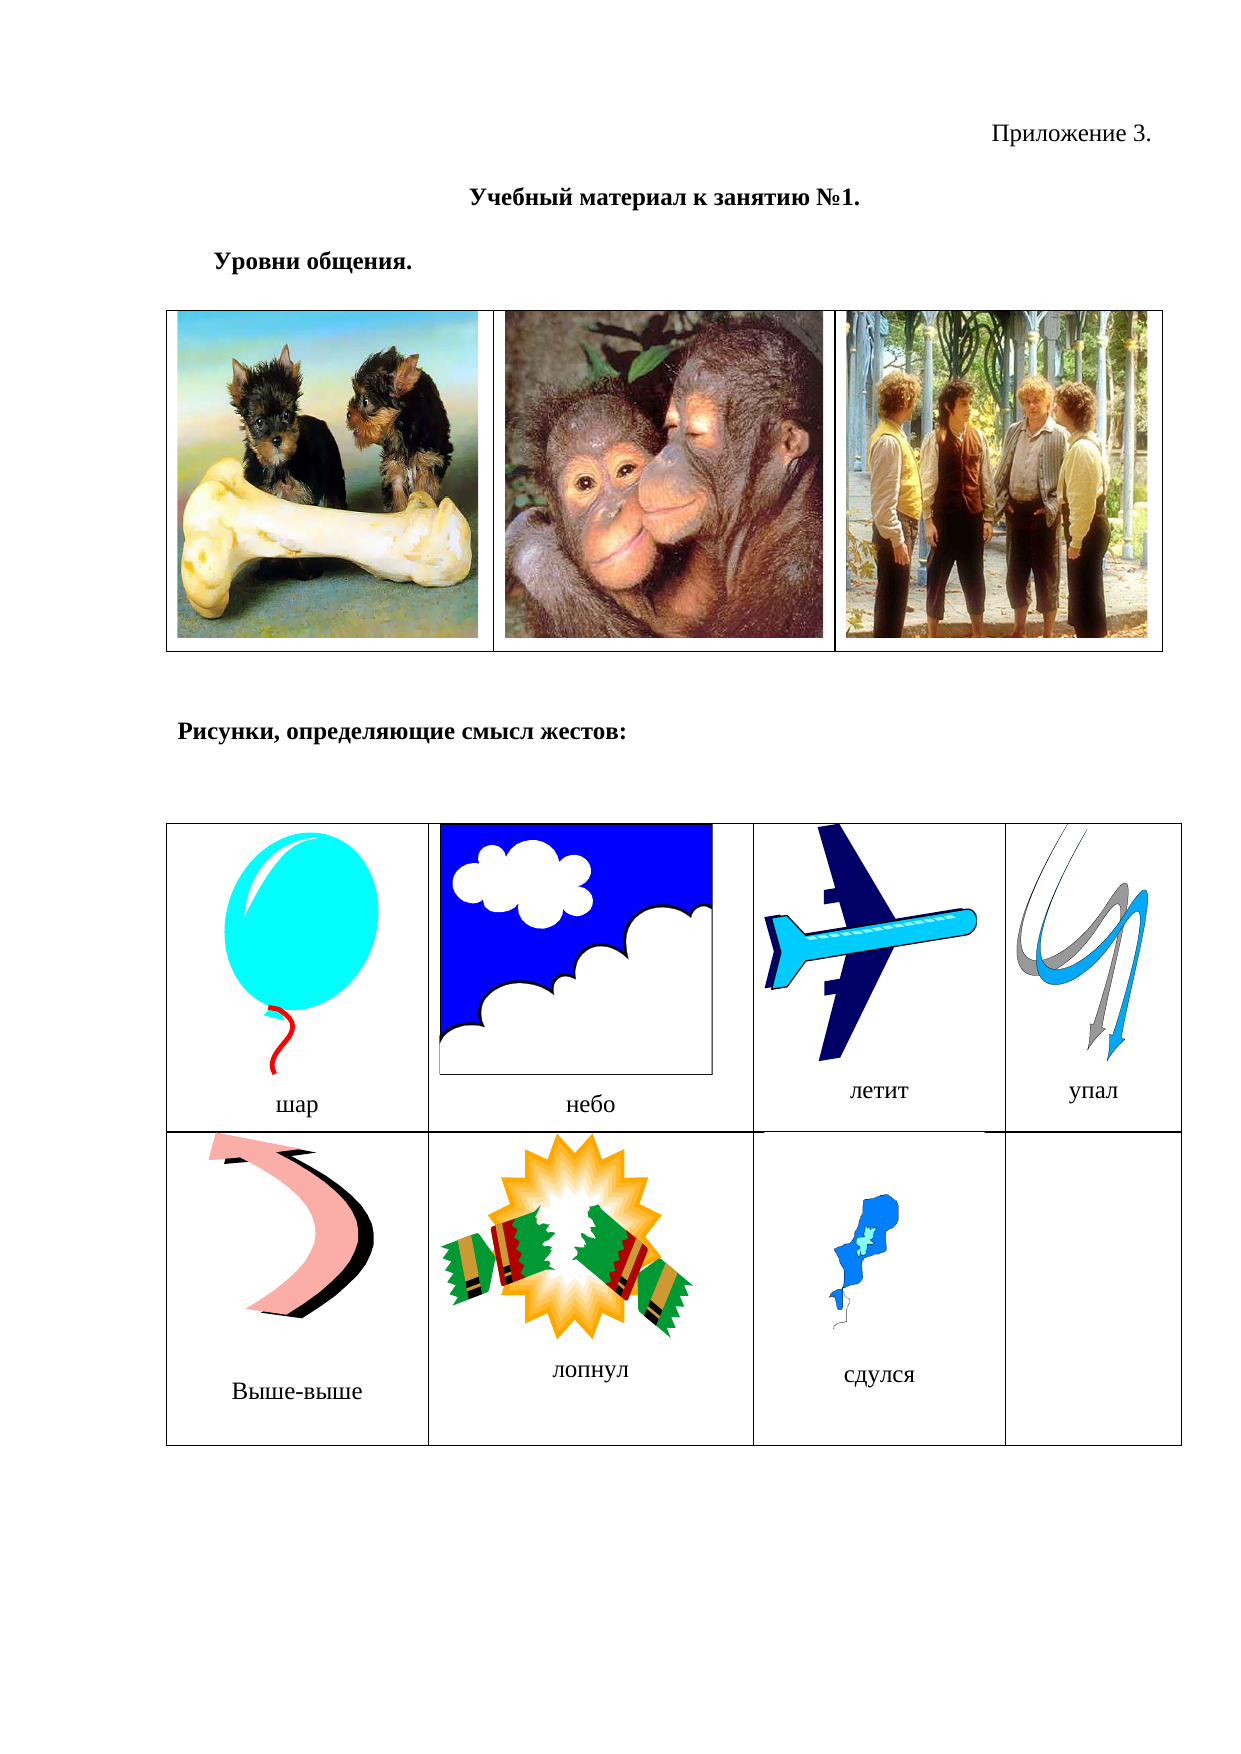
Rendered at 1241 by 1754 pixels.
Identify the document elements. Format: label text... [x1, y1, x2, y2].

table_header шар [167, 824, 428, 1131]
table_cell Выше-выше [167, 1133, 428, 1445]
table_cell сдулся [754, 1133, 1005, 1445]
table_header упал [1006, 824, 1181, 1131]
text Учебный материал к занятию №1. [177, 182, 1152, 211]
text Приложение 3. [177, 118, 1152, 147]
table_cell лопнул [429, 1133, 753, 1445]
table_header [494, 311, 834, 651]
picture [505, 311, 824, 638]
text Уровни общения. [177, 246, 1152, 275]
table_header [836, 311, 1162, 651]
picture [846, 311, 1148, 638]
table_header небо [429, 824, 753, 1131]
picture [177, 311, 479, 638]
table_header [167, 311, 493, 651]
table_cell [1006, 1133, 1181, 1445]
table_header летит [754, 824, 1005, 1131]
picture [764, 1132, 985, 1345]
text Рисунки, определяющие смысл жестов: [177, 716, 1152, 744]
